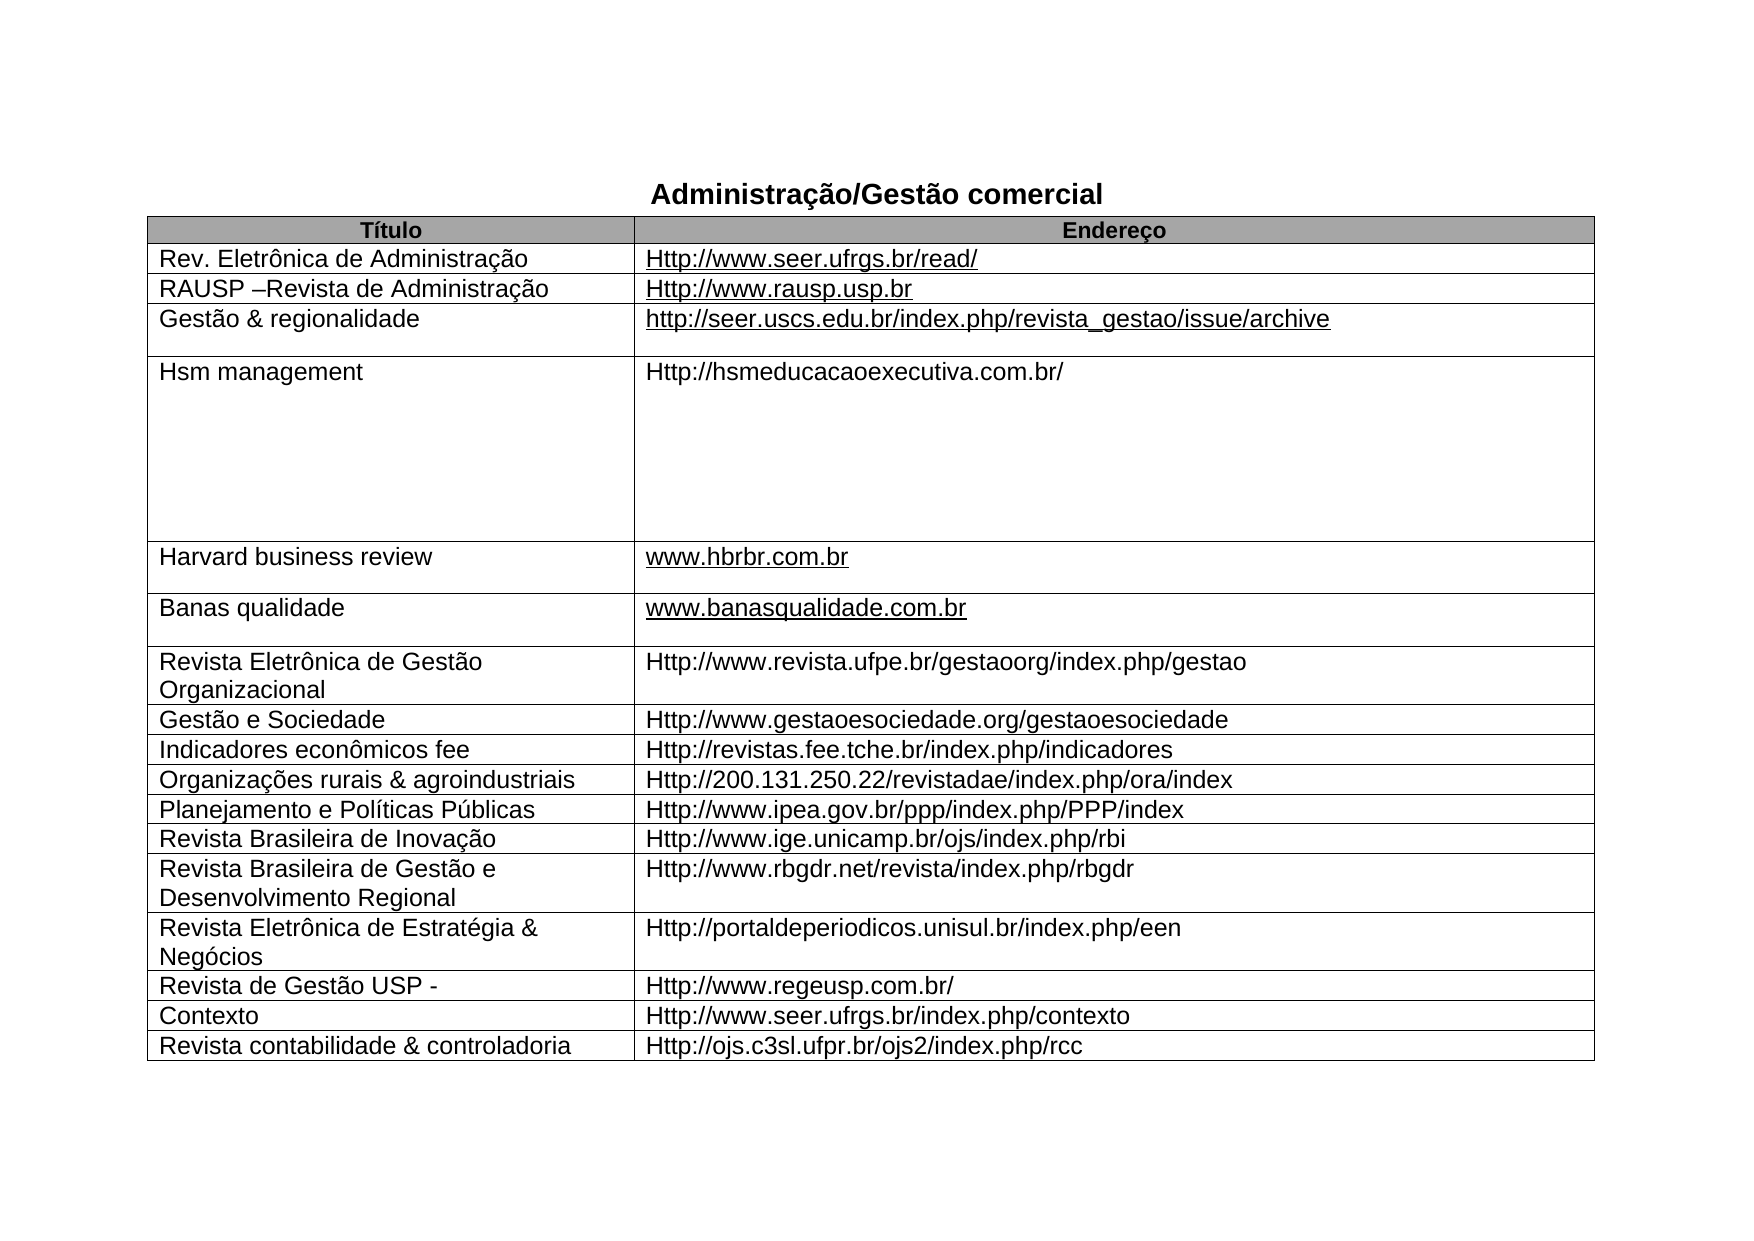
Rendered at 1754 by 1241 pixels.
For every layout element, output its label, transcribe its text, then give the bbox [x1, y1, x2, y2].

table_cell Http://200.131.250.22/revistadae/index.php/ora/index [635, 765, 1594, 793]
table_cell www.banasqualidade.com.br [635, 594, 1594, 646]
table_cell Http://www.regeusp.com.br/ [635, 971, 1594, 1000]
table_cell Http://www.ipea.gov.br/ppp/index.php/PPP/index [635, 795, 1594, 823]
table_cell Http://www.ige.unicamp.br/ojs/index.php/rbi [635, 824, 1594, 853]
table_cell Hsm management [148, 357, 634, 541]
table_cell Http://www.rausp.usp.br [635, 274, 1594, 303]
table_header Título [148, 217, 634, 243]
table_cell www.hbrbr.com.br [635, 542, 1594, 592]
table_cell Http://www.seer.ufrgs.br/read/ [635, 244, 1594, 273]
table_cell Http://portaldeperiodicos.unisul.br/index.php/een [635, 913, 1594, 970]
table_cell Revista Eletrônica de Gestão Organizacional [148, 647, 634, 704]
table_cell Revista contabilidade & controladoria [148, 1031, 634, 1059]
table_cell Gestão & regionalidade [148, 304, 634, 356]
table_cell Banas qualidade [148, 594, 634, 646]
table_cell Organizações rurais & agroindustriais [148, 765, 634, 793]
table_cell Http://hsmeducacaoexecutiva.com.br/ [635, 357, 1594, 541]
table_cell Indicadores econômicos fee [148, 735, 634, 764]
table_cell Http://www.gestaoesociedade.org/gestaoesociedade [635, 705, 1594, 734]
table_cell Http://www.revista.ufpe.br/gestaoorg/index.php/gestao [635, 647, 1594, 704]
table_cell Rev. Eletrônica de Administração [148, 244, 634, 273]
table_cell Http://revistas.fee.tche.br/index.php/indicadores [635, 735, 1594, 764]
text Administração/Gestão comercial [148, 177, 1606, 211]
table_cell Planejamento e Políticas Públicas [148, 795, 634, 823]
table_cell Http://www.seer.ufrgs.br/index.php/contexto [635, 1001, 1594, 1030]
table_cell Revista Brasileira de Inovação [148, 824, 634, 853]
table_cell Http://ojs.c3sl.ufpr.br/ojs2/index.php/rcc [635, 1031, 1594, 1059]
table_header Endereço [635, 217, 1594, 243]
table_cell Gestão e Sociedade [148, 705, 634, 734]
table_cell http://seer.uscs.edu.br/index.php/revista_gestao/issue/archive [635, 304, 1594, 356]
table_cell RAUSP –Revista de Administração [148, 274, 634, 303]
table_cell Contexto [148, 1001, 634, 1030]
table_cell Harvard business review [148, 542, 634, 592]
table_cell Revista de Gestão USP - [148, 971, 634, 1000]
table_cell Revista Brasileira de Gestão e Desenvolvimento Regional [148, 854, 634, 912]
table_cell Revista Eletrônica de Estratégia & Negócios [148, 913, 634, 970]
table_cell Http://www.rbgdr.net/revista/index.php/rbgdr [635, 854, 1594, 912]
